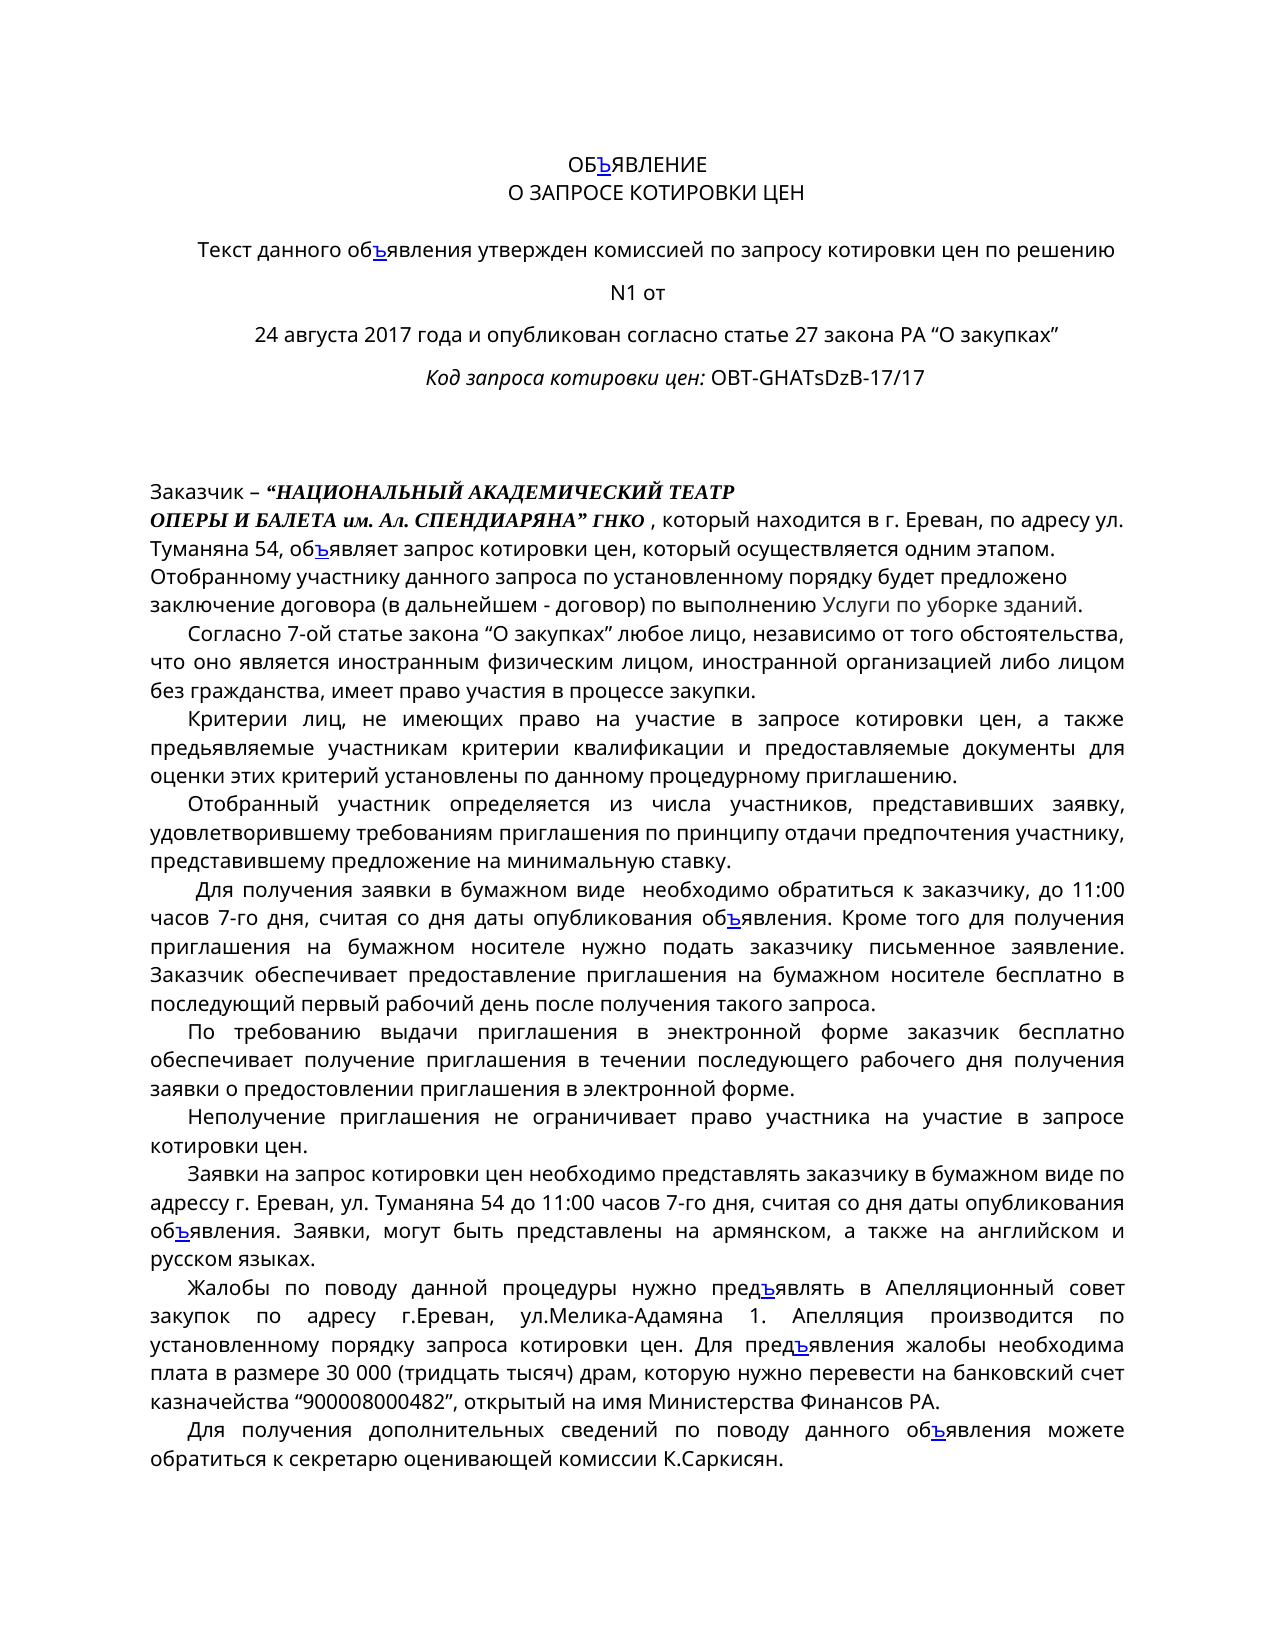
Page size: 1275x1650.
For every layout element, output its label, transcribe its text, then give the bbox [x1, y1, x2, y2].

text Для получения заявки в бумажном виде необходимо обратиться к заказчику, до 11:00 часов 7-го дня, считая со дня даты опубликования объявления. Кроме того для получения приглашения на бумажном носителе нужно подать заказчику письменное заявление. Заказчик обеспечивает предоставление приглашения на бумажном носителе бесплатно в последующий первый рабочий день после получения такого запроса. [150, 875, 1125, 1017]
text Отобранный участник определяется из числа участников, представивших заявку, удовлетворившему требованиям приглашения по принципу отдачи предпочтения участнику, представившему предложение на минимальную ставку. [150, 789, 1125, 875]
text О ЗАПРОСЕ КОТИРОВКИ ЦЕН [150, 178, 1125, 207]
text Заказчик – “Национальный Академический Театр [150, 477, 1125, 505]
text Неполучение приглашения не ограничивает право участника на участие в запросе котировки цен. [150, 1102, 1125, 1159]
text ОПеры и Балета им. Ал. Спендиаряна” ГНКО , который находится в г. Ереван, по адресу ул. Туманяна 54, объявляет запрос котировки цен, который осуществляется одним этапом. [150, 505, 1125, 562]
text По требованию выдачи приглашения в энектронной форме заказчик бесплатно обеспечивает получение приглашения в течении последующего рабочего дня получения заявки о предостовлении приглашения в электронной форме. [150, 1017, 1125, 1102]
text Согласно 7-ой статье закона “О закупках” любое лицо, независимо от того обстоятельства, что оно является иностранным физическим лицом, иностранной организацией либо лицом без гражданства, имеет право участия в процессе закупки. [150, 619, 1125, 704]
text Жалобы по поводу данной процедуры нужно предъявлять в Апелляционный совет закупок по адресу г.Ереван, ул.Мелика-Адамяна 1. Апелляция производится по установленному порядку запроса котировки цен. Для предъявления жалобы необходима плата в размере 30 000 (тридцать тысяч) драм, которую нужно перевести на банковский счет казначейства “900008000482”, открытый на имя Министерства Финансов РА. [150, 1273, 1125, 1415]
text ОБЪЯВЛЕНИЕ [150, 150, 1125, 178]
text Текст данного объявления утвержден комиссией по запросу котировки цен по решению N1 от [150, 235, 1125, 306]
text Отобранному участнику данного запроса по установленному порядку будет предложено заключение договора (в дальнейшем - договор) по выполнению Услуги по уборке зданий. [150, 562, 1125, 619]
text Заявки на запрос котировки цен необходимо представлять заказчику в бумажном виде по адрессу г. Ереван, ул. Туманяна 54 до 11:00 часов 7-го дня, считая со дня даты опубликования объявления. Заявки, могут быть представлены на армянском, a также на английском и русском языках. [150, 1159, 1125, 1273]
text 24 августа 2017 года и опубликован согласно статье 27 закона РА “О закупках” [150, 321, 1125, 349]
text Критерии лиц, не имеющих право на участие в запросе котировки цен, а также предьявляемые участникам критерии квалификации и предоставляемые документы для оценки этих критерий установлены по данному процедурному приглашению. [150, 704, 1125, 789]
text Код запроса котировки цен: OBT-GHATsDzB-17/17 [150, 363, 1125, 392]
text Для получения дополнительных сведений по поводу данного объявления можете обратиться к секретарю оценивающей комиссии К.Саркисян. [150, 1415, 1125, 1472]
